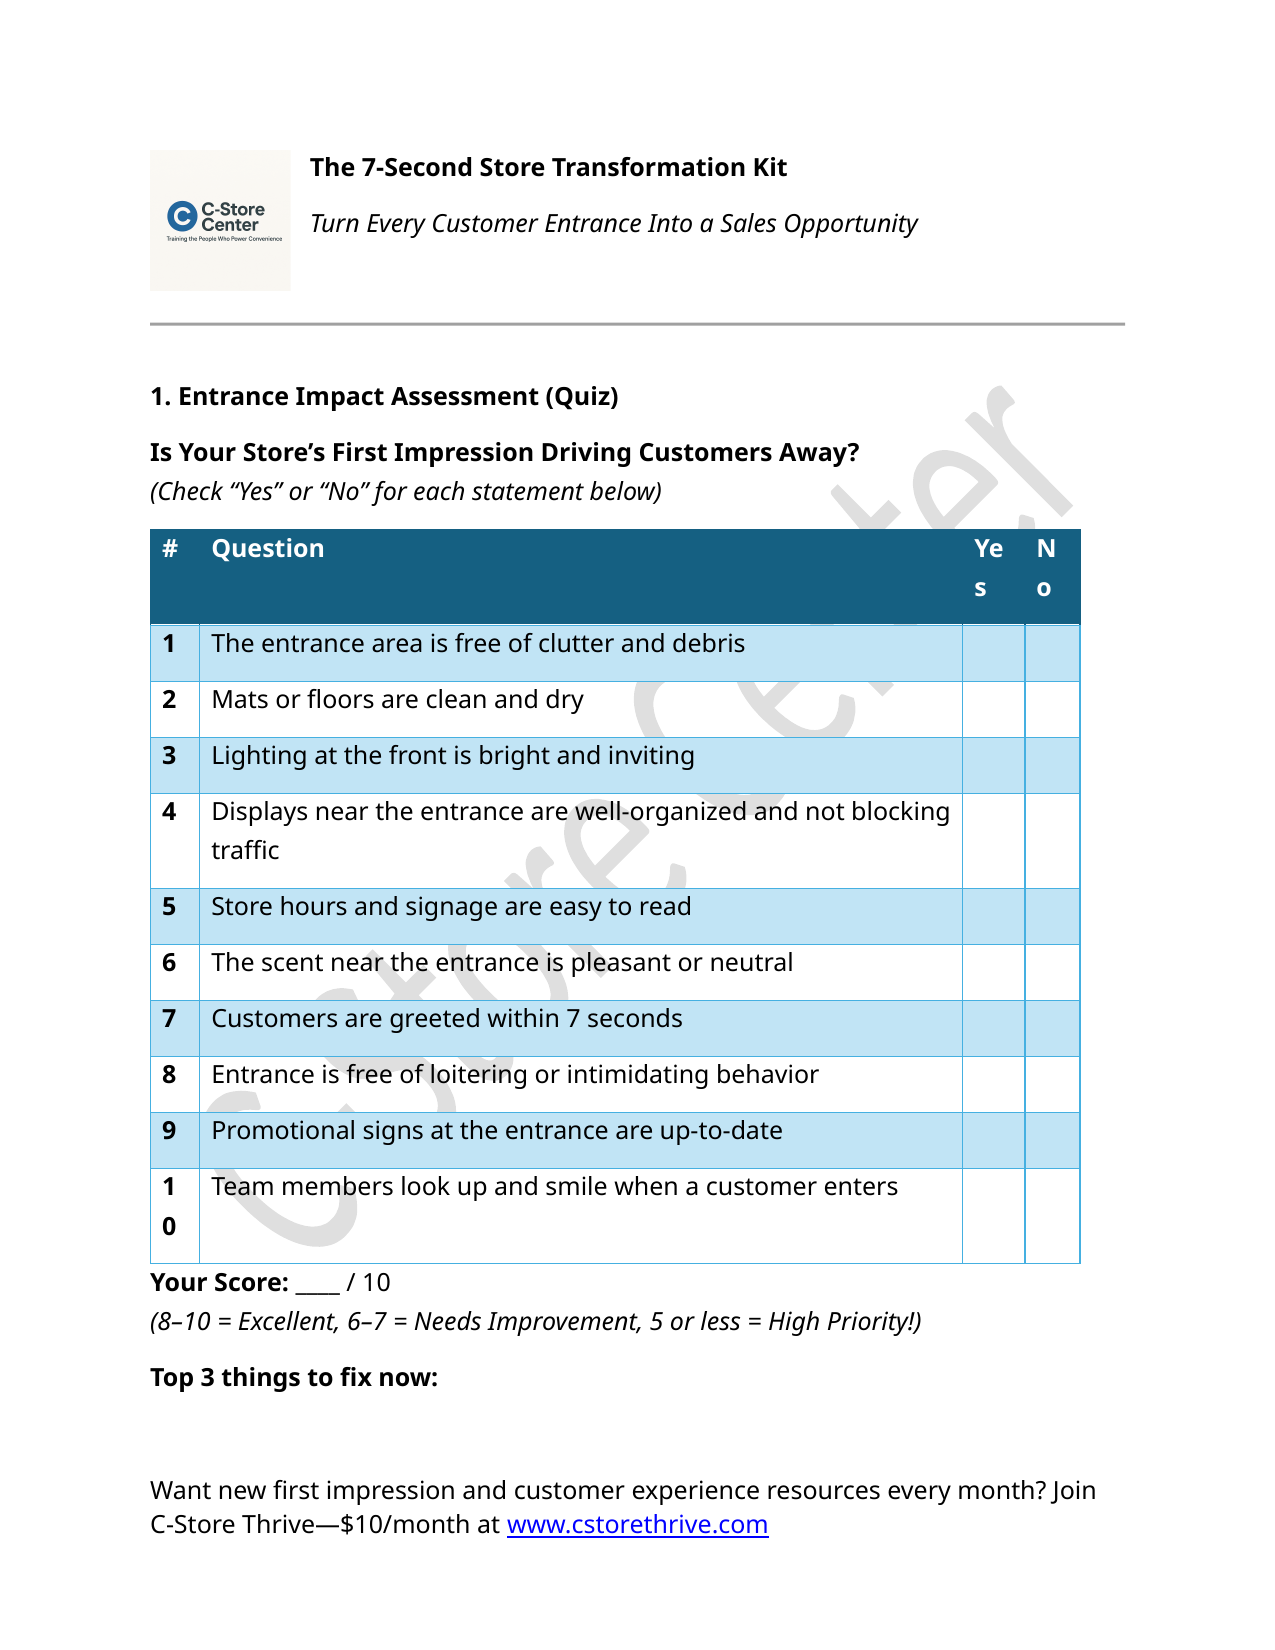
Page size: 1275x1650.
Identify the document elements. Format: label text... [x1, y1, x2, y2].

picture [150, 150, 291, 291]
table_cell [963, 1169, 1024, 1263]
table_header Yes [963, 530, 1024, 624]
table_header # [151, 530, 199, 624]
table_cell 5 [151, 889, 199, 944]
table_cell [963, 1057, 1024, 1112]
table_cell [963, 1113, 1024, 1168]
table_cell 9 [151, 1113, 199, 1168]
table_cell [963, 738, 1024, 793]
table_cell [1026, 945, 1079, 1000]
table_cell [963, 682, 1024, 737]
table_cell [1026, 626, 1079, 681]
table_cell Entrance is free of loitering or intimidating behavior [200, 1057, 962, 1112]
table_cell Lighting at the front is bright and inviting [200, 738, 962, 793]
table_cell 7 [151, 1001, 199, 1056]
table_cell 6 [151, 945, 199, 1000]
table_cell [963, 945, 1024, 1000]
table_cell [1026, 794, 1079, 888]
table_cell [1026, 1001, 1079, 1056]
table_cell [1026, 1113, 1079, 1168]
table_cell Mats or floors are clean and dry [200, 682, 962, 737]
table_cell Store hours and signage are easy to read [200, 889, 962, 944]
table_cell [963, 1001, 1024, 1056]
text 1. Entrance Impact Assessment (Quiz) [150, 378, 1125, 412]
table_cell 8 [151, 1057, 199, 1112]
table_cell [963, 794, 1024, 888]
table_cell 1 [151, 626, 199, 681]
table_cell 4 [151, 794, 199, 888]
table_cell [1026, 889, 1079, 944]
table_cell [963, 889, 1024, 944]
table_cell [1026, 738, 1079, 793]
table_cell Customers are greeted within 7 seconds [200, 1001, 962, 1056]
table_cell The entrance area is free of clutter and debris [200, 626, 962, 681]
table_cell [1026, 682, 1079, 737]
table_cell [1026, 1169, 1079, 1263]
table_cell Promotional signs at the entrance are up-to-date [200, 1113, 962, 1168]
table_cell 10 [151, 1169, 199, 1263]
text Top 3 things to fix now: [150, 1359, 1125, 1393]
table_cell Team members look up and smile when a customer enters [200, 1169, 962, 1263]
table_cell 3 [151, 738, 199, 793]
table_cell 2 [151, 682, 199, 737]
table_cell The scent near the entrance is pleasant or neutral [200, 945, 962, 1000]
table_cell [1026, 1057, 1079, 1112]
text Turn Every Customer Entrance Into a Sales Opportunity [291, 206, 1125, 240]
text Is Your Store’s First Impression Driving Customers Away? (Check “Yes” or “No” for each statement below) [150, 434, 1125, 507]
table_cell [963, 626, 1024, 681]
text The 7-Second Store Transformation Kit [291, 150, 1125, 184]
text Your Score: ____ / 10 (8–10 = Excellent, 6–7 = Needs Improvement, 5 or less = High Priority!) [150, 1264, 1125, 1337]
table_header Question [200, 530, 962, 624]
table_header No [1026, 530, 1079, 624]
table_cell Displays near the entrance are well-organized and not blocking traffic [200, 794, 962, 888]
